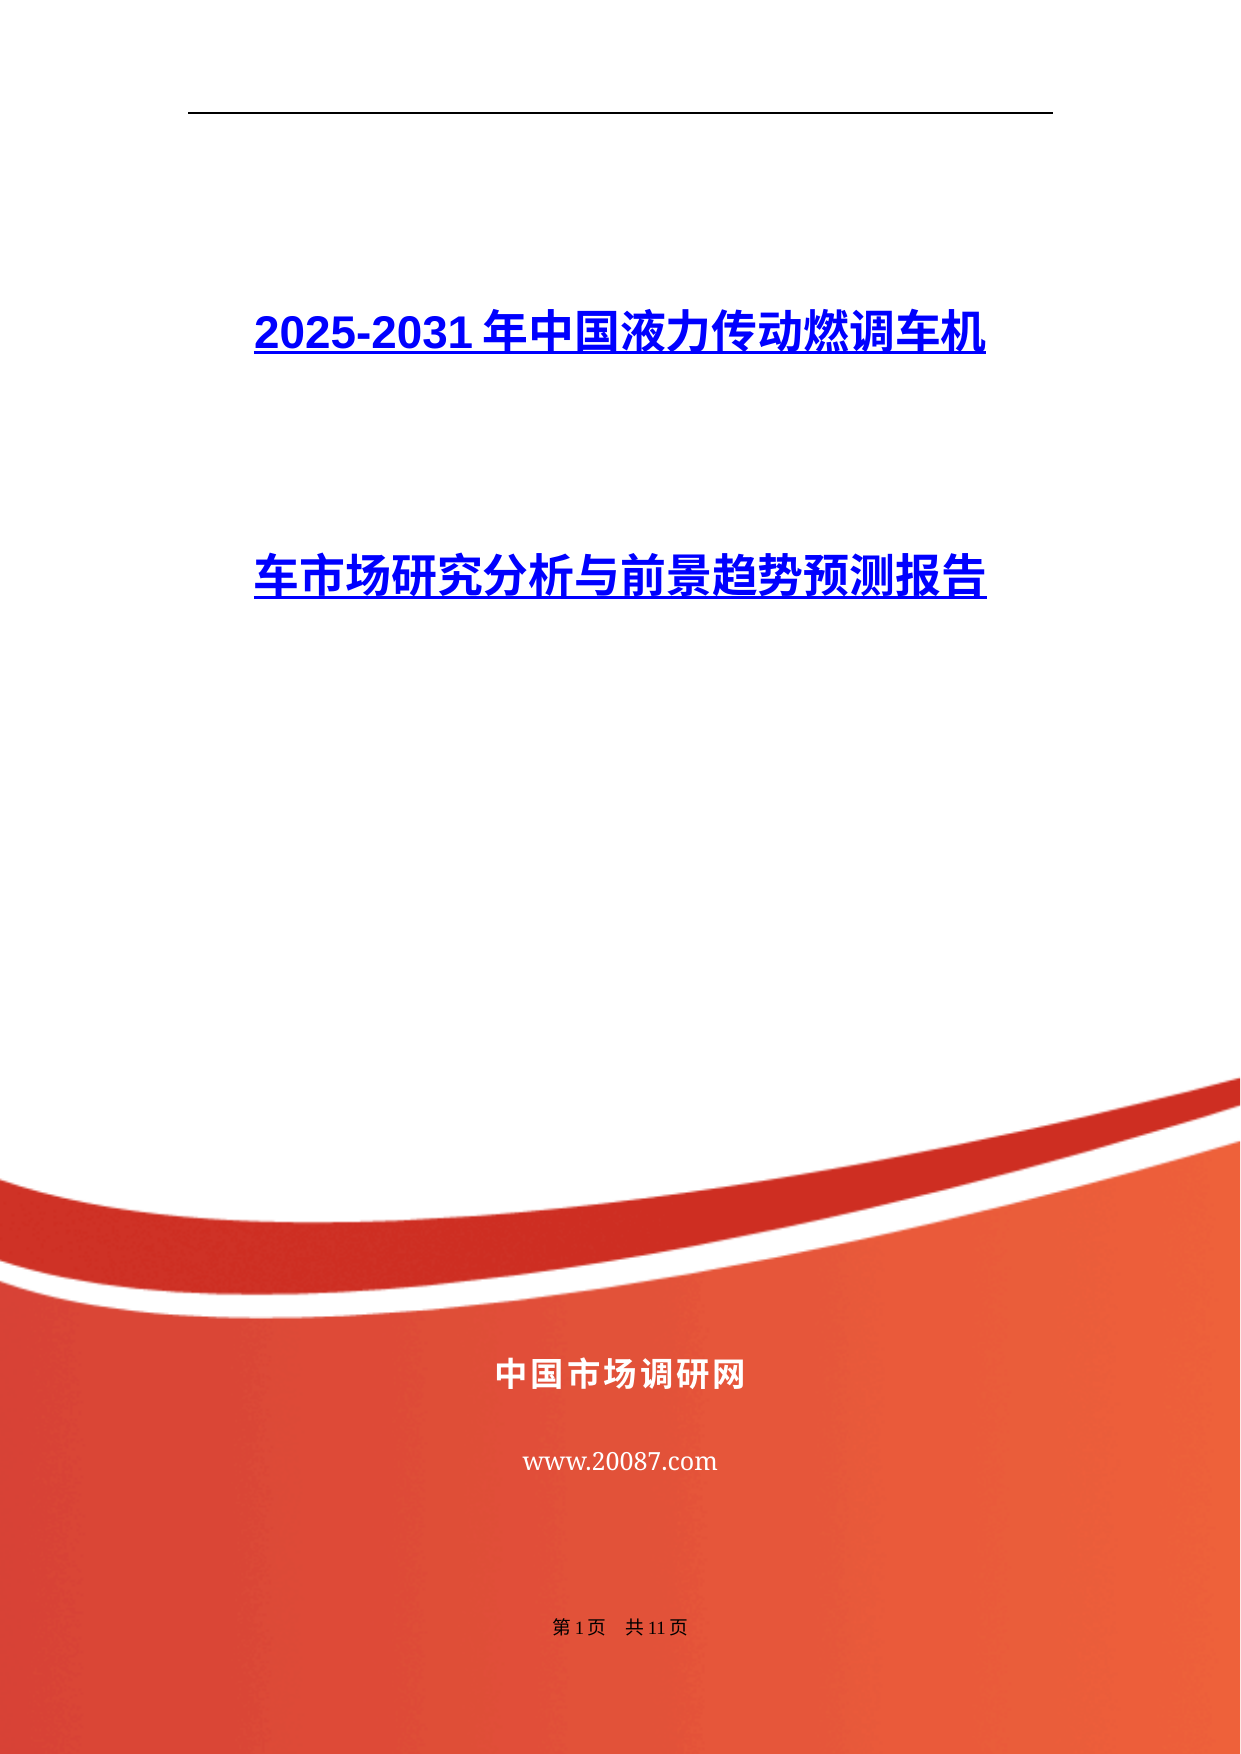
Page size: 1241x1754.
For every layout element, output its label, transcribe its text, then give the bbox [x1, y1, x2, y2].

table_header 2025-2031年中国液力传动燃调车机车市场研究分析与前景趋势预测报告 [188, 207, 1053, 773]
picture [0, 1006, 1241, 1754]
text www.20087.com [187, 1428, 1053, 1493]
subtitle 中国市场调研网 [187, 1339, 1053, 1404]
